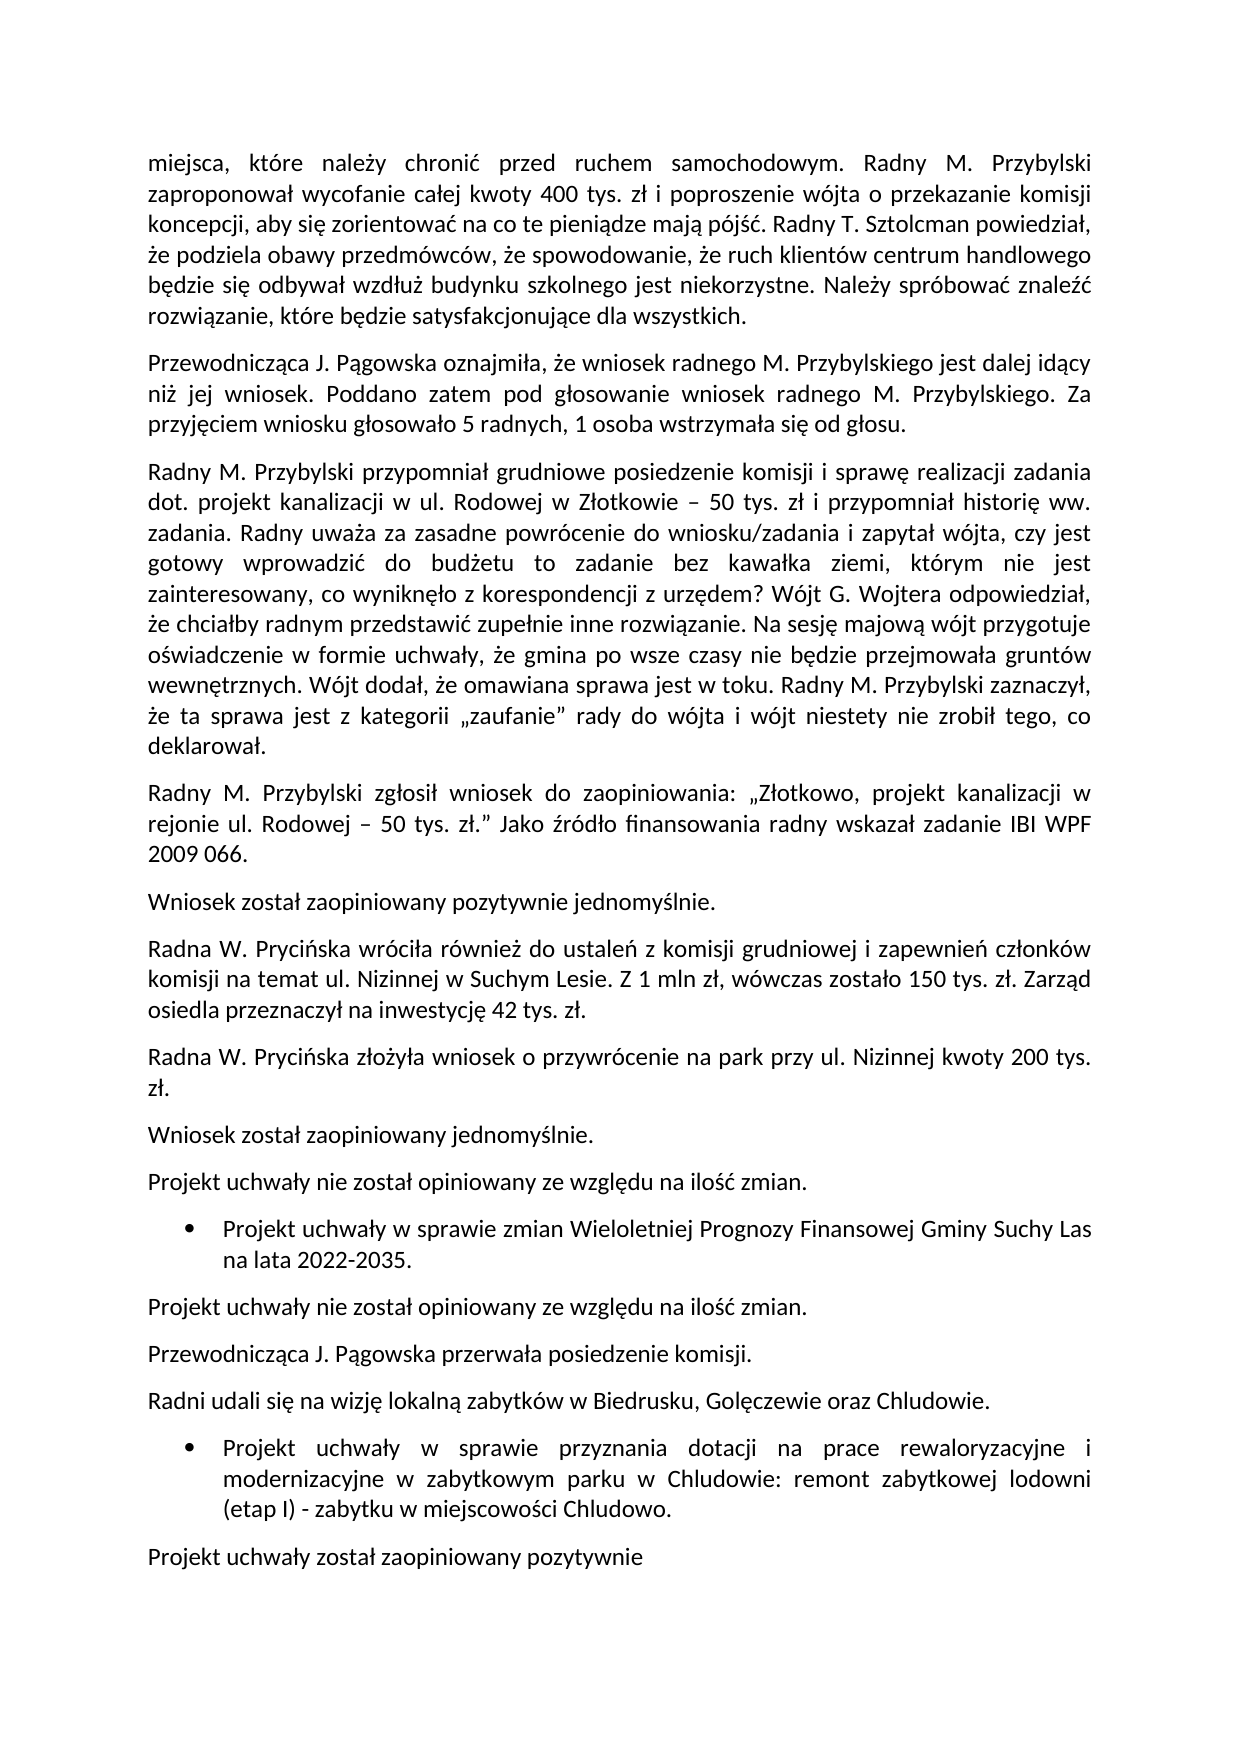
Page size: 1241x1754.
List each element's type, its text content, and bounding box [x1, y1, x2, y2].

text Wniosek został zaopiniowany pozytywnie jednomyślnie. [148, 886, 1093, 916]
text Radna W. Prycińska wróciła również do ustaleń z komisji grudniowej i zapewnień członków komisji na temat ul. Nizinnej w Suchym Lesie. Z 1 mln zł, wówczas zostało 150 tys. zł. Zarząd osiedla przeznaczył na inwestycję 42 tys. zł. [148, 933, 1093, 1024]
text Projekt uchwały nie został opiniowany ze względu na ilość zmian. [148, 1166, 1093, 1197]
text Radna W. Prycińska złożyła wniosek o przywrócenie na park przy ul. Nizinnej kwoty 200 tys. zł. [148, 1041, 1093, 1102]
text Radny M. Przybylski przypomniał grudniowe posiedzenie komisji i sprawę realizacji zadania dot. projekt kanalizacji w ul. Rodowej w Złotkowie – 50 tys. zł i przypomniał historię ww. zadania. Radny uważa za zasadne powrócenie do wniosku/zadania i zapytał wójta, czy jest gotowy wprowadzić do budżetu to zadanie bez kawałka ziemi, którym nie jest zainteresowany, co wyniknęło z korespondencji z urzędem? Wójt G. Wojtera odpowiedział, że chciałby radnym przedstawić zupełnie inne rozwiązanie. Na sesję majową wójt przygotuje oświadczenie w formie uchwały, że gmina po wsze czasy nie będzie przejmowała gruntów wewnętrznych. Wójt dodał, że omawiana sprawa jest w toku. Radny M. Przybylski zaznaczył, że ta sprawa jest z kategorii „zaufanie” rady do wójta i wójt niestety nie zrobił tego, co deklarował. [148, 456, 1093, 761]
text Wniosek został zaopiniowany jednomyślnie. [148, 1119, 1093, 1149]
text Przewodnicząca J. Pągowska przerwała posiedzenie komisji. [148, 1338, 1093, 1369]
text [148, 148, 1093, 331]
text Radni udali się na wizję lokalną zabytków w Biedrusku, Golęczewie oraz Chludowie. [148, 1385, 1093, 1416]
list Projekt uchwały w sprawie zmian Wieloletniej Prognozy Finansowej Gminy Suchy Las na lata 2022-2035. [185, 1213, 1093, 1274]
list Projekt uchwały w sprawie przyznania dotacji na prace rewaloryzacyjne i modernizacyjne w zabytkowym parku w Chludowie: remont zabytkowej lodowni (etap I) - zabytku w miejscowości Chludowo. [185, 1432, 1093, 1524]
text Radny M. Przybylski zgłosił wniosek do zaopiniowania: „Złotkowo, projekt kanalizacji w rejonie ul. Rodowej – 50 tys. zł.” Jako źródło finansowania radny wskazał zadanie IBI WPF 2009 066. [148, 777, 1093, 869]
text Projekt uchwały nie został opiniowany ze względu na ilość zmian. [148, 1291, 1093, 1321]
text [148, 1541, 1093, 1571]
text Przewodnicząca J. Pągowska oznajmiła, że wniosek radnego M. Przybylskiego jest dalej idący niż jej wniosek. Poddano zatem pod głosowanie wniosek radnego M. Przybylskiego. Za przyjęciem wniosku głosowało 5 radnych, 1 osoba wstrzymała się od głosu. [148, 347, 1093, 439]
